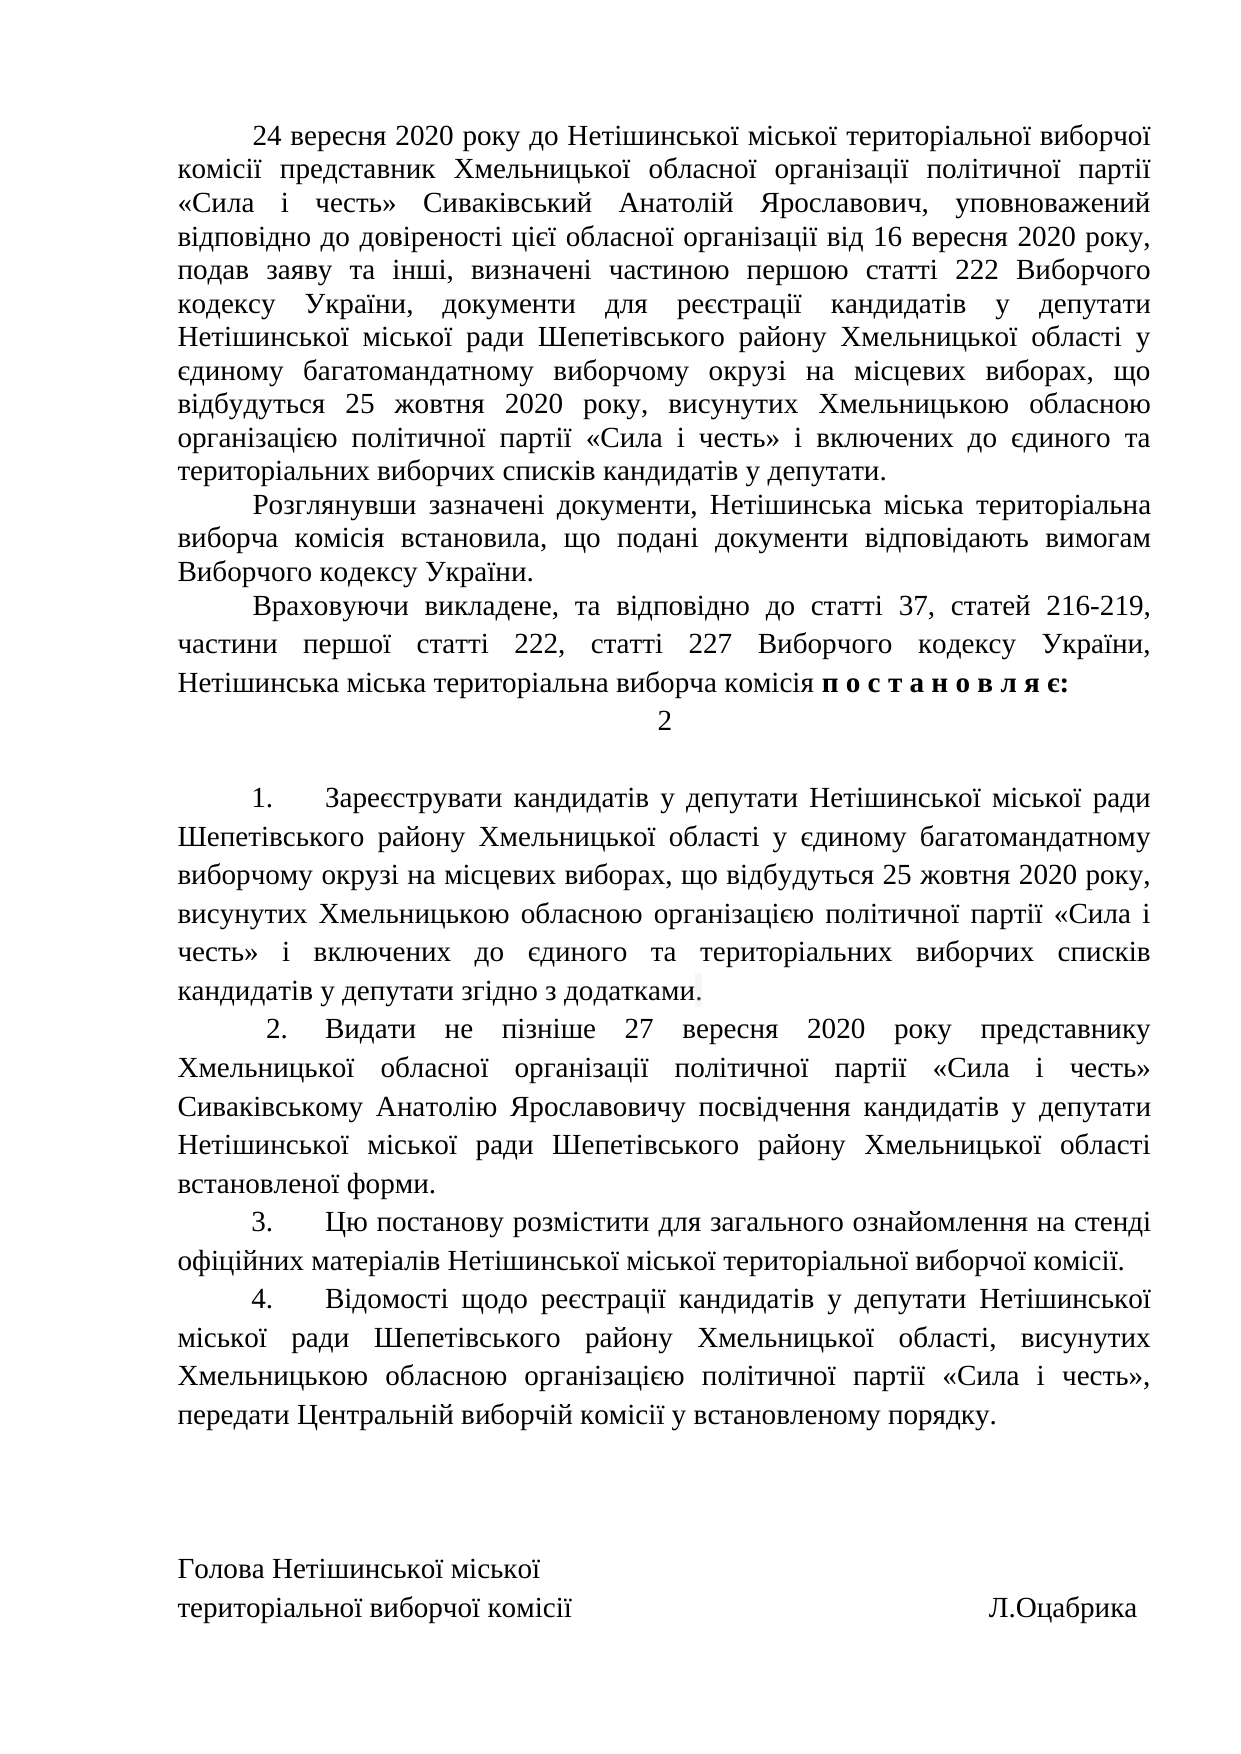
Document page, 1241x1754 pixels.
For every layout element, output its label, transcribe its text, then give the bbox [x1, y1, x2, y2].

text 2 [177, 703, 1152, 737]
list 2. Видати не пізніше 27 вересня 2020 року представнику Хмельницької обласної організації політичної партії «Сила і честь» Сиваківському Анатолію Ярославовичу посвідчення кандидатів у депутати Нетішинської міської ради Шепетівського району Хмельницької області встановленої форми. [177, 1012, 1152, 1199]
list Зареєструвати кандидатів у депутати Нетішинської міської ради Шепетівського району Хмельницької області у єдиному багатомандатному виборчому окрузі на місцевих виборах, що відбудуться 25 жовтня 2020 року, висунутих Хмельницькою обласною організацією політичної партії «Сила і честь» і включених до єдиного та територіальних виборчих списків кандидатів у депутати згідно з додатками. [177, 780, 1152, 1007]
text 24 вересня 2020 року до Нетішинської міської територіальної виборчої комісії представник Хмельницької обласної організації політичної партії «Сила і честь» Сиваківський Анатолій Ярославович, уповноважений відповідно до довіреності цієї обласної організації від 16 вересня 2020 року, подав заяву та інші, визначені частиною першою статті 222 Виборчого кодексу України, документи для реєстрації кандидатів у депутати Нетішинської міської ради Шепетівського району Хмельницької області у єдиному багатомандатному виборчому окрузі на місцевих виборах, що відбудуться 25 жовтня 2020 року, висунутих Хмельницькою обласною організацією політичної партії «Сила і честь» і включених до єдиного та територіальних виборчих списків кандидатів у депутати. [177, 118, 1152, 487]
text Враховуючи викладене, та відповідно до статті 37, статей 216-219, частини першої статті 222, статті 227 Виборчого кодексу України, Нетішинська міська територіальна виборча комісія п о с т а н о в л я є: [177, 588, 1152, 698]
text 4. Відомості щодо реєстрації кандидатів у депутати Нетішинської міської ради Шепетівського району Хмельницької області, висунутих Хмельницькою обласною організацією політичної партії «Сила і честь», передати Центральній виборчій комісії у встановленому порядку. [177, 1281, 1152, 1431]
text Розглянувши зазначені документи, Нетішинська міська територіальна виборча комісія встановила, що подані документи відповідають вимогам Виборчого кодексу України. [177, 487, 1152, 588]
text Голова Нетішинської міської [177, 1551, 1152, 1585]
list 3. Цю постанову розмістити для загального ознайомлення на стенді офіційних матеріалів Нетішинської міської територіальної виборчої комісії. [177, 1204, 1152, 1276]
text територіальної виборчої комісії Л.Оцабрика [177, 1590, 1152, 1623]
